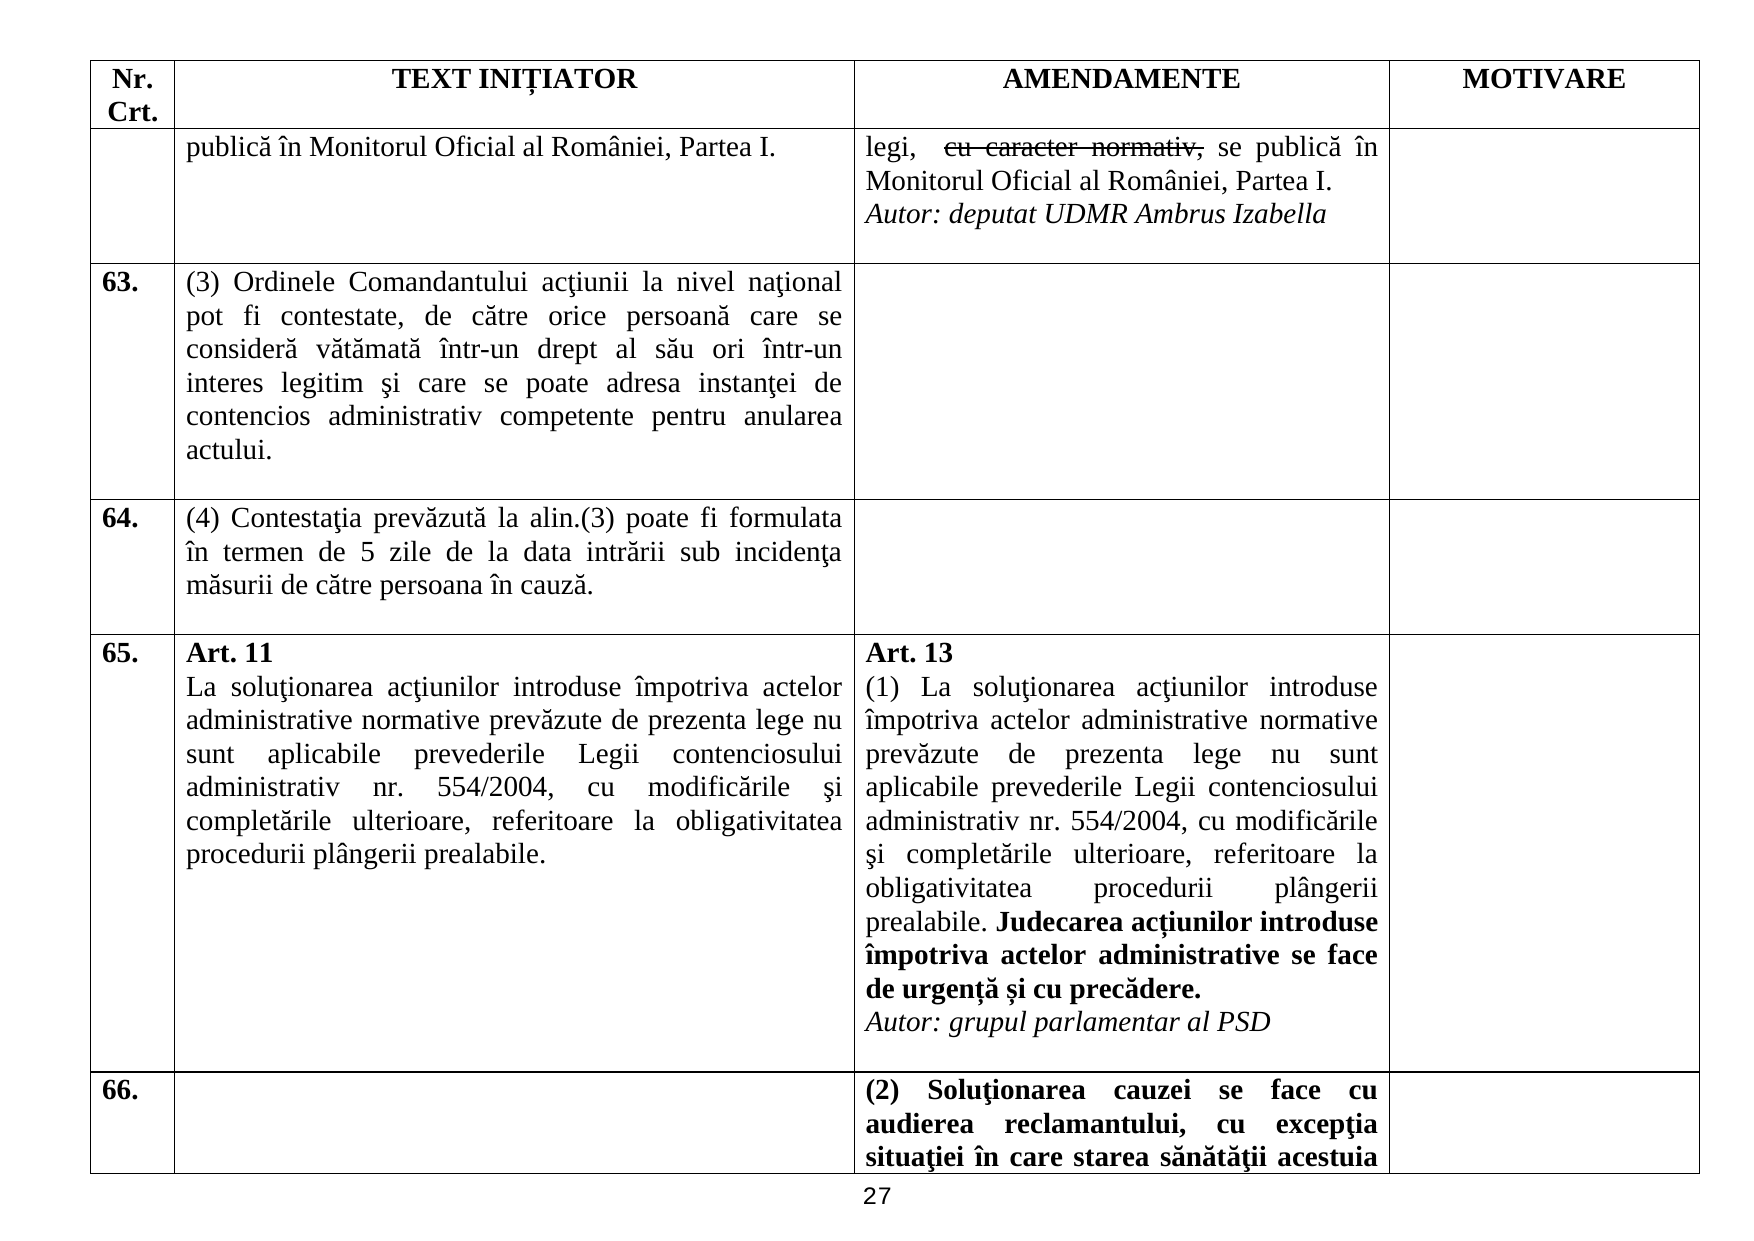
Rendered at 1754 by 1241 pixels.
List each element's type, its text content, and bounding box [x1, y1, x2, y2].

table_cell [91, 129, 174, 263]
table_cell [175, 1073, 854, 1173]
table_cell [855, 500, 1389, 634]
table_cell [1390, 500, 1699, 634]
table_cell [1390, 264, 1699, 499]
table_header Nr. Crt. [91, 61, 174, 128]
table_cell (4) Contestaţia prevăzută la alin.(3) poate fi formulata în termen de 5 zile de la data intrării sub incidenţa măsurii de către persoana în cauză. [175, 500, 854, 634]
table_cell [91, 635, 174, 1071]
table_cell [91, 1073, 174, 1173]
table_cell (3) Ordinele Comandantului acţiunii la nivel naţional pot fi contestate, de către orice persoană care se consideră vătămată într-un drept al său ori într-un interes legitim şi care se poate adresa instanţei de contencios administrativ competente pentru anularea actului. [175, 264, 854, 499]
table_header MOTIVARE [1390, 61, 1699, 128]
table_cell [1390, 129, 1699, 263]
table_header AMENDAMENTE [855, 61, 1389, 128]
table_cell Art. 11 La soluţionarea acţiunilor introduse împotriva actelor administrative normative prevăzute de prezenta lege nu sunt aplicabile prevederile Legii contenciosului administrativ nr. 554/2004, cu modificările şi completările ulterioare, referitoare la obligativitatea procedurii plângerii prealabile. [175, 635, 854, 1071]
table_cell [1390, 635, 1699, 1071]
table_cell [91, 264, 174, 499]
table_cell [175, 129, 854, 263]
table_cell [855, 129, 1389, 263]
table_cell [91, 500, 174, 634]
table_cell Art. 13 (1) La soluţionarea acţiunilor introduse împotriva actelor administrative normative prevăzute de prezenta lege nu sunt aplicabile prevederile Legii contenciosului administrativ nr. 554/2004, cu modificările şi completările ulterioare, referitoare la obligativitatea procedurii plângerii prealabile. Judecarea acțiunilor introduse împotriva actelor administrative se face de urgență și cu precădere. Autor: grupul parlamentar al PSD [855, 635, 1389, 1071]
table_header TEXT INIȚIATOR [175, 61, 854, 128]
table_cell [1390, 1073, 1699, 1173]
table_cell [855, 264, 1389, 499]
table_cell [855, 1073, 1389, 1173]
